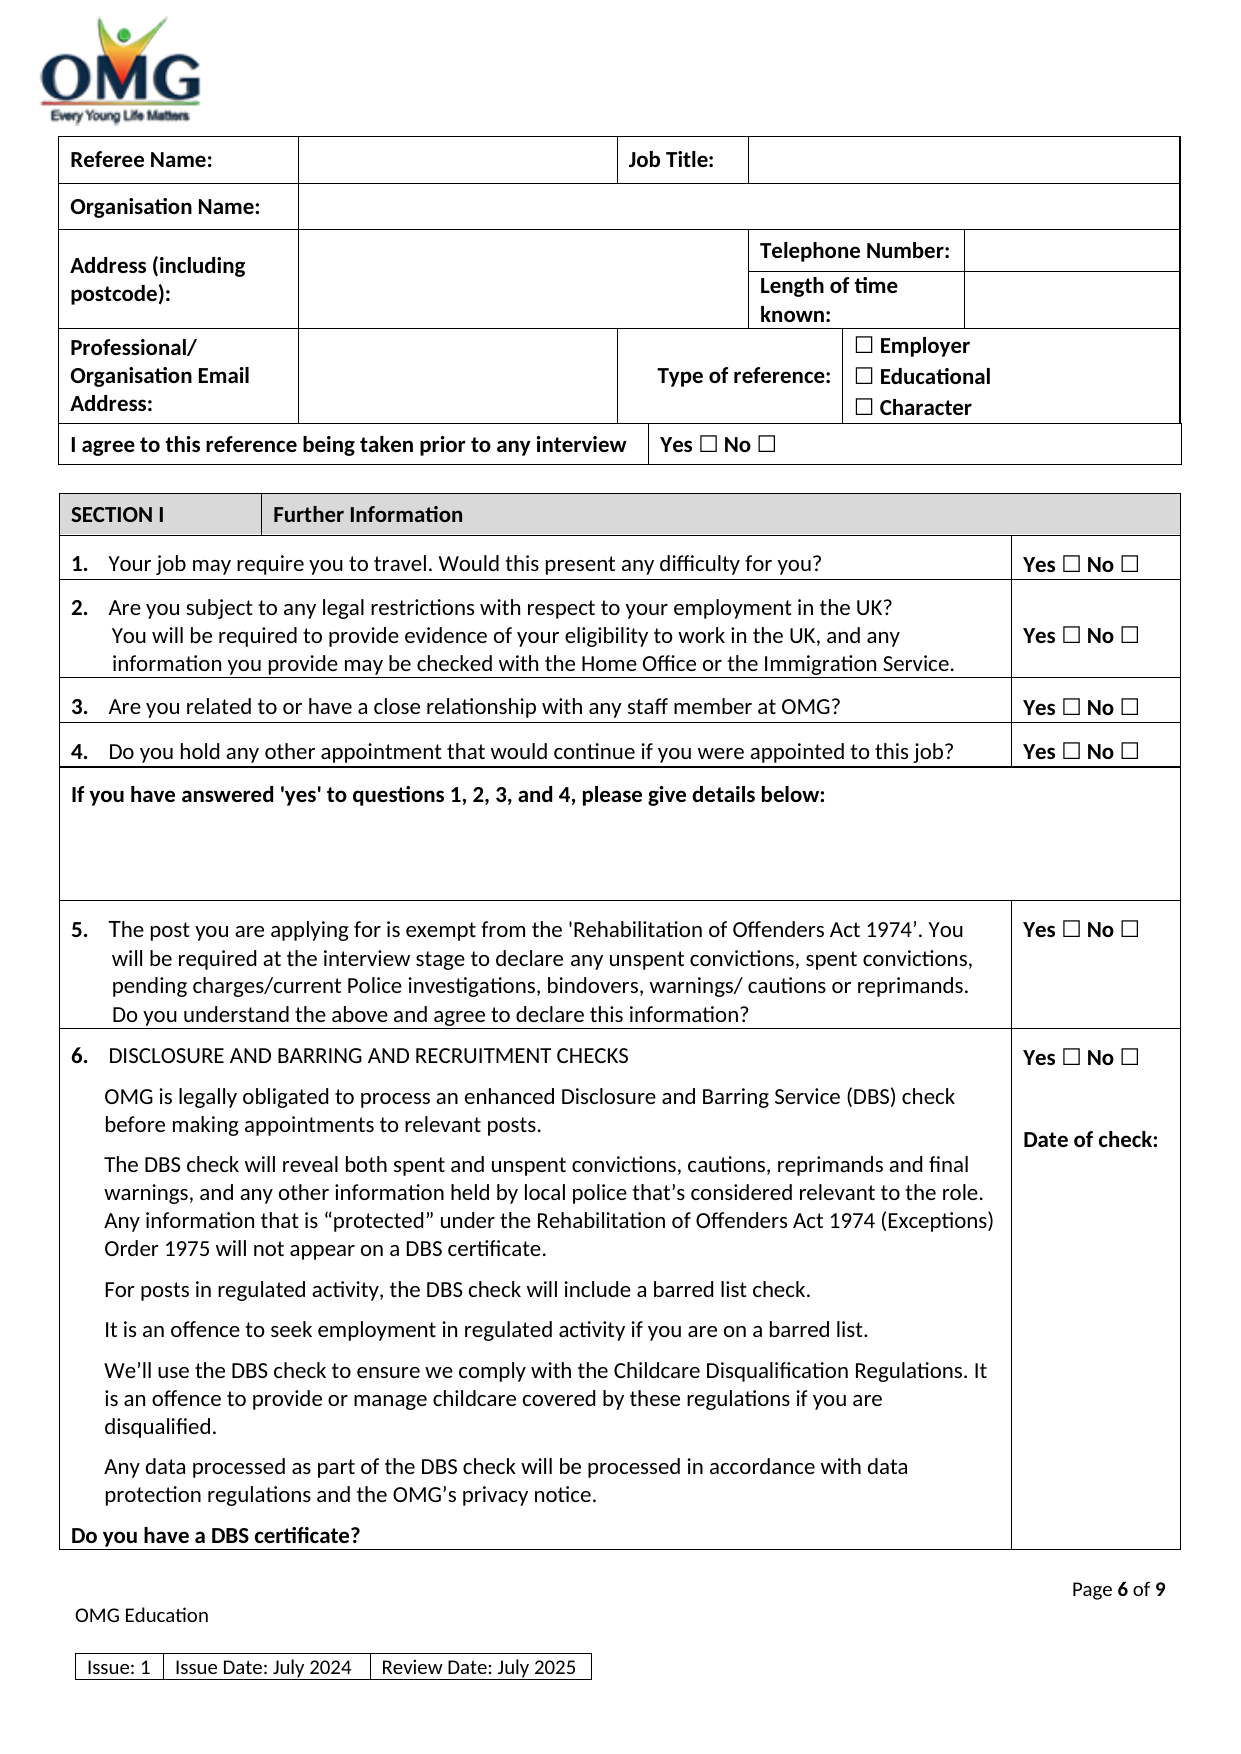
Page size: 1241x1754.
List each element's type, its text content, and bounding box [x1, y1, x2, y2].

table_cell [299, 329, 617, 422]
table_cell Job Title: [618, 137, 748, 182]
table_cell Your job may require you to travel. Would this present any difficulty for you? [60, 536, 1011, 579]
table_cell [299, 137, 617, 182]
table_header Further Information [262, 494, 1180, 534]
table_cell [965, 272, 1179, 328]
table_header SECTION I [60, 494, 261, 534]
table_cell Yes No [649, 424, 1181, 464]
table_cell Yes No [1012, 678, 1180, 722]
table_cell If you have answered 'yes' to questions 1, 2, 3, and 4, please give details below: [60, 768, 1180, 899]
table_cell Professional/Organisation Email Address: [59, 329, 298, 422]
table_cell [1012, 1029, 1180, 1549]
table_cell The post you are applying for is exempt from the 'Rehabilitation of Offenders Act 1974’. You will be required at the interview stage to declare any unspent convictions, spent convictions, pending charges/current Police investigations, bindovers, warnings/ cautions or reprimands. Do you understand the above and agree to declare this information? [60, 901, 1011, 1028]
table_cell Yes No [1012, 536, 1180, 579]
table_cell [60, 1029, 1011, 1549]
table_cell Type of reference: [618, 329, 842, 422]
table_cell [299, 230, 748, 328]
table_cell Address (including postcode): [59, 230, 298, 328]
table_cell Are you subject to any legal restrictions with respect to your employment in the UK? You will be required to provide evidence of your eligibility to work in the UK, and any information you provide may be checked with the Home Office or the Immigration Service. [60, 580, 1011, 677]
table_cell Referee Name: [59, 137, 298, 182]
table_cell [749, 137, 1179, 182]
table_cell Yes No [1012, 723, 1180, 766]
table_cell I agree to this reference being taken prior to any interview [59, 424, 648, 464]
table_cell Do you hold any other appointment that would continue if you were appointed to this job? [60, 723, 1011, 766]
table_cell Length of time known: [749, 272, 964, 328]
table_cell Yes No [1012, 580, 1180, 677]
table_cell [299, 184, 1179, 229]
table_cell Employer Educational Character [843, 329, 1179, 422]
table_cell Telephone Number: [749, 230, 964, 271]
table_cell Yes No [1012, 901, 1180, 1028]
table_cell Are you related to or have a close relationship with any staff member at OMG? [60, 678, 1011, 722]
picture [8, 16, 236, 126]
table_cell Organisation Name: [59, 184, 298, 229]
table_cell [965, 230, 1179, 271]
